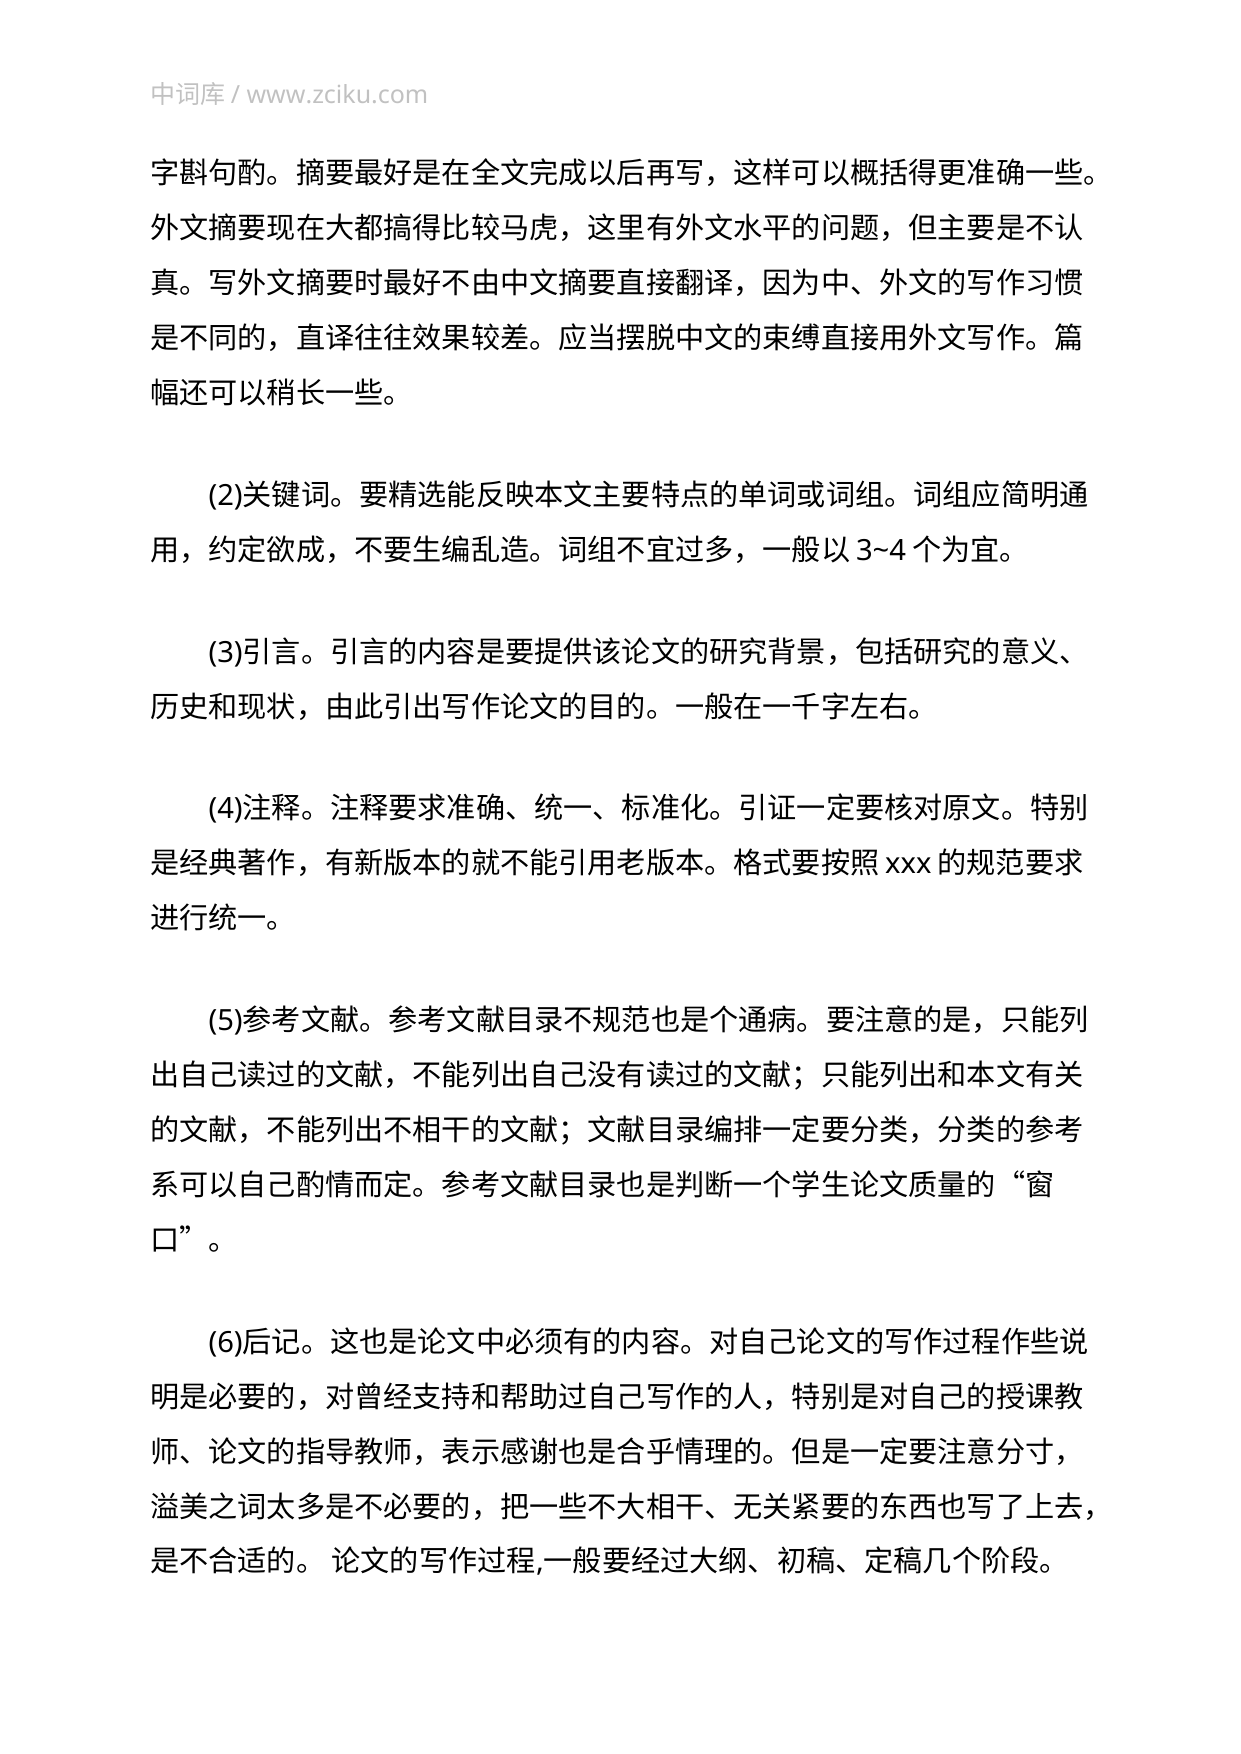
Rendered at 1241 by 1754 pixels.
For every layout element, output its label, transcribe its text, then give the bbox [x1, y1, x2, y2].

text (5)参考文献。参考文献目录不规范也是个通病。要注意的是，只能列出自己读过的文献，不能列出自己没有读过的文献；只能列出和本文有关的文献，不能列出不相干的文献；文献目录编排一定要分类，分类的参考系可以自己酌情而定。参考文献目录也是判断一个学生论文质量的“窗口”。 [150, 997, 1090, 1259]
text (4)注释。注释要求准确、统一、标准化。引证一定要核对原文。特别是经典著作，有新版本的就不能引用老版本。格式要按照xxx的规范要求进行统一。 [150, 785, 1090, 937]
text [150, 1318, 1090, 1580]
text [150, 150, 1090, 412]
text (3)引言。引言的内容是要提供该论文的研究背景，包括研究的意义、历史和现状，由此引出写作论文的目的。一般在一千字左右。 [150, 628, 1090, 726]
text (2)关键词。要精选能反映本文主要特点的单词或词组。词组应简明通用，约定欲成，不要生编乱造。词组不宜过多，一般以3~4个为宜。 [150, 471, 1090, 569]
